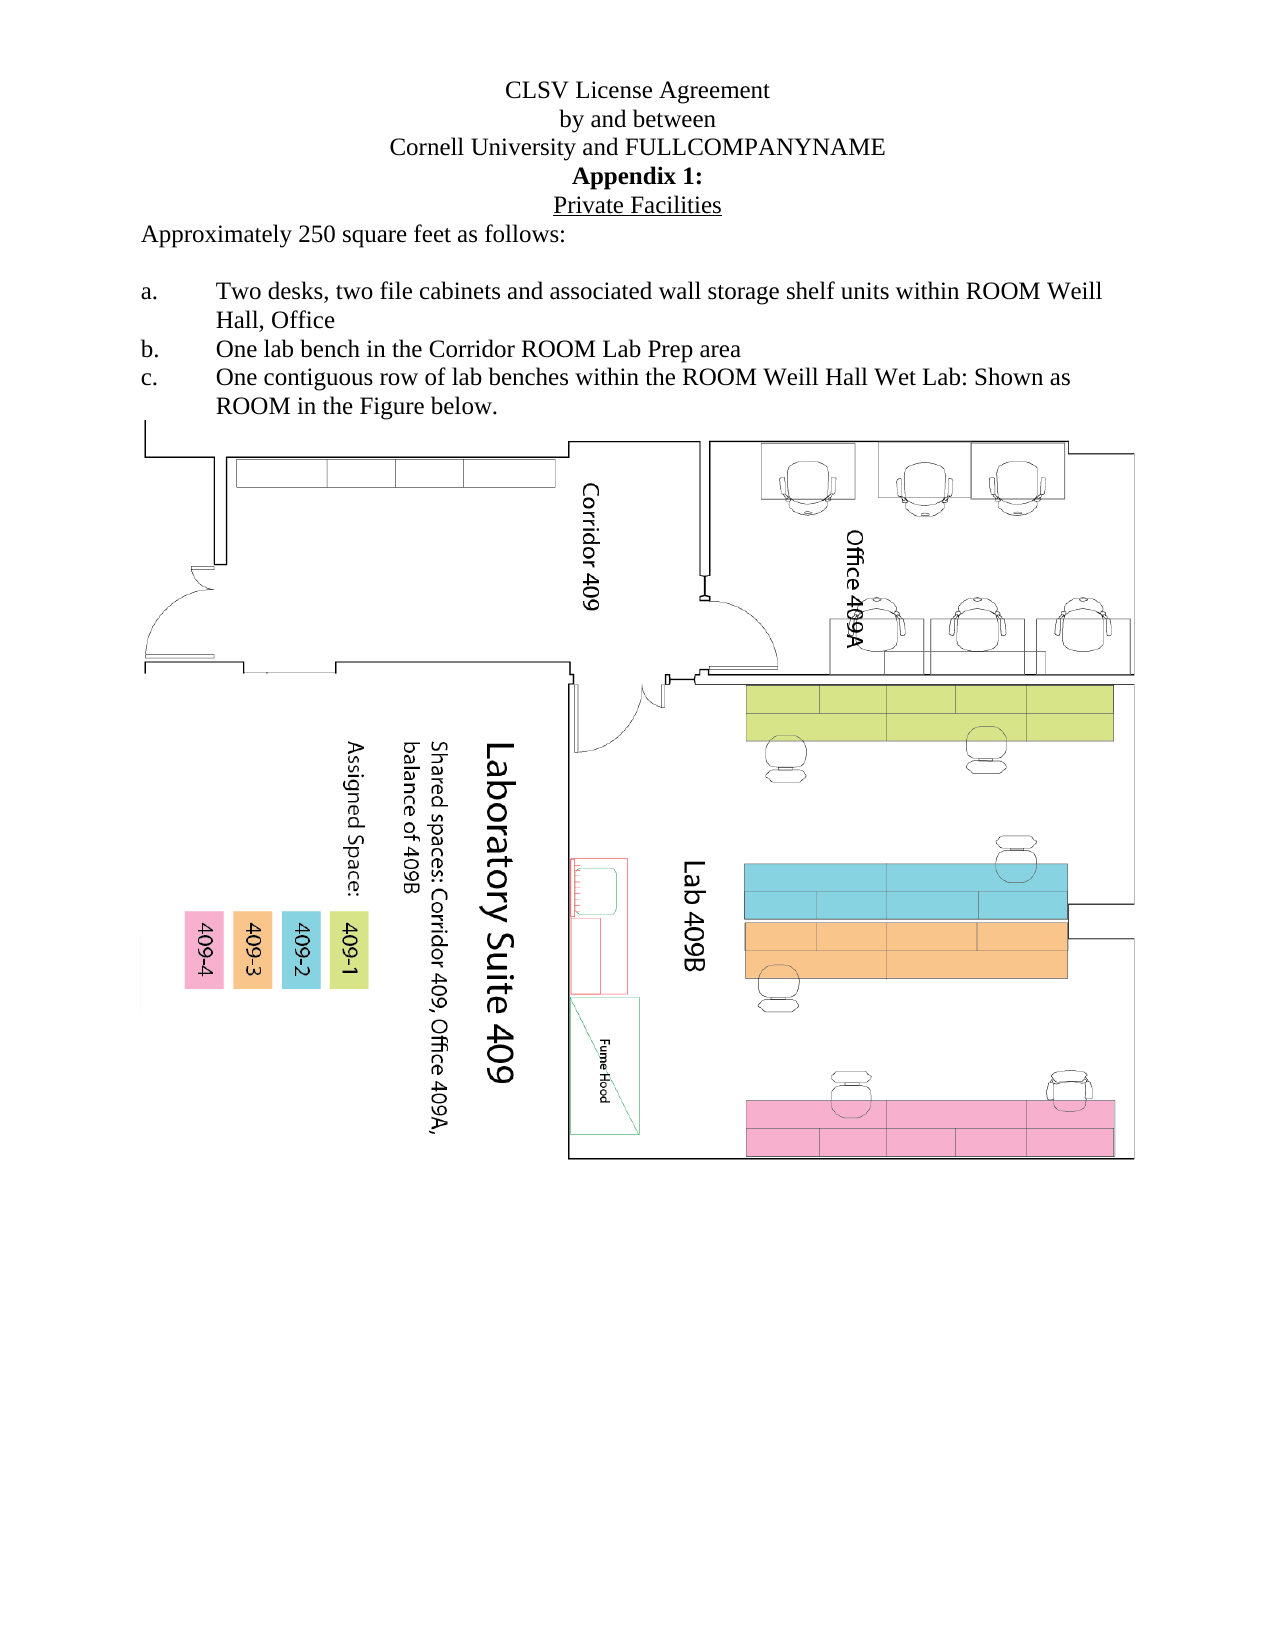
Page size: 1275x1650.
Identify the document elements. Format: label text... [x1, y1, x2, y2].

text c. One contiguous row of lab benches within the ROOM Weill Hall Wet Lab: Shown as ROOM in the Figure below. [141, 362, 1134, 420]
text b. One lab bench in the Corridor ROOM Lab Prep area [141, 334, 1134, 362]
text a. Two desks, two file cabinets and associated wall storage shelf units within ROOM Weill Hall, Office [141, 276, 1134, 334]
text Approximately 250 square feet as follows: [141, 219, 1134, 247]
picture [140, 420, 1135, 1204]
